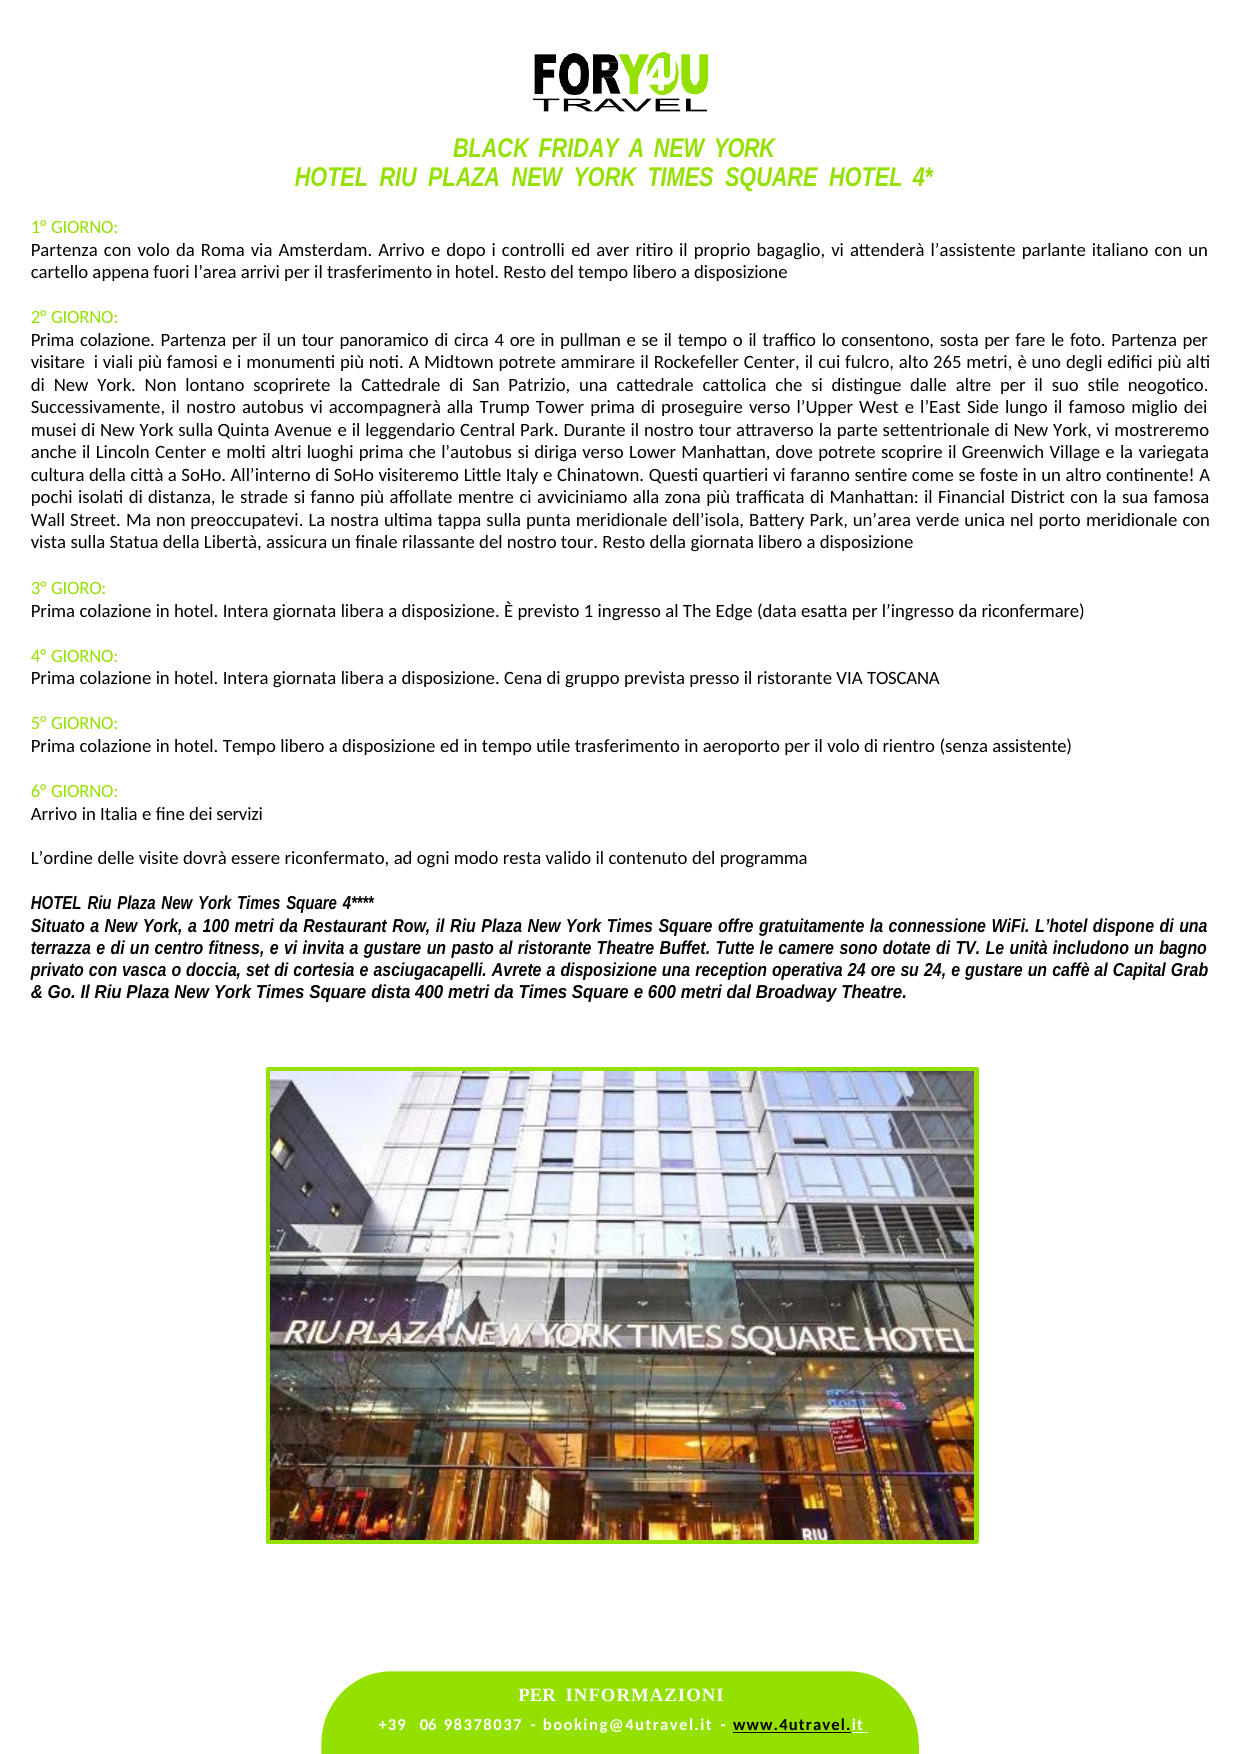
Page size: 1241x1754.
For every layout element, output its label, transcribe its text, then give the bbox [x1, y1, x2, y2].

subtitle 4° GIORNO: [31, 644, 1211, 667]
text Arrivo in Italia e fine dei servizi [31, 802, 1211, 824]
subtitle 3° GIORO: [31, 576, 1211, 599]
text Situato a New York, a 100 metri da Restaurant Row, il Riu Plaza New York Times Square offre gratuitamente la connessione WiFi. L’hotel dispone di una terrazza e di un centro fitness, e vi invita a gustare un pasto al ristorante Theatre Buffet. Tutte le camere sono dotate di TV. Le unità includono un bagno privato con vasca o doccia, set di cortesia e asciugacapelli. Avrete a disposizione una reception operativa 24 ore su 24, e gustare un caffè al Capital Grab & Go. Il Riu Plaza New York Times Square dista 400 metri da Times Square e 600 metri dal Broadway Theatre. [31, 915, 1210, 1003]
subtitle 6° GIORNO: [31, 779, 1211, 802]
text HOTEL Riu Plaza New York Times Square 4**** [31, 892, 1211, 914]
text Prima colazione in hotel. Intera giornata libera a disposizione. Cena di gruppo prevista presso il ristorante VIA TOSCANA [31, 667, 1211, 689]
text Prima colazione in hotel. Tempo libero a disposizione ed in tempo utile trasferimento in aeroporto per il volo di rientro (senza assistente) [31, 734, 1211, 757]
text Prima colazione in hotel. Intera giornata libera a disposizione. È previsto 1 ingresso al The Edge (data esatta per l’ingresso da riconfermare) [31, 599, 1211, 622]
text L’ordine delle visite dovrà essere riconfermato, ad ogni modo resta valido il contenuto del programma [31, 847, 1211, 869]
text Partenza con volo da Roma via Amsterdam. Arrivo e dopo i controlli ed aver ritiro il proprio bagaglio, vi attenderà l’assistente parlante italiano con un cartello appena fuori l’area arrivi per il trasferimento in hotel. Resto del tempo libero a disposizione [31, 239, 1210, 283]
subtitle 5° GIORNO: [31, 712, 1211, 734]
text BLACK FRIDAY A NEW YORK [30, 134, 1198, 164]
picture [559, 53, 589, 95]
picture [270, 1071, 974, 1540]
text Prima colazione. Partenza per il un tour panoramico di circa 4 ore in pullman e se il tempo o il traffico lo consentono, sosta per fare le foto. Partenza per visitare i viali più famosi e i monumenti più noti. A Midtown potrete ammirare il Rockefeller Center, il cui fulcro, alto 265 metri, è uno degli edifici più alti di New York. Non lontano scoprirete la Cattedrale di San Patrizio, una cattedrale cattolica che si distingue dalle altre per il suo stile neogotico. Successivamente, il nostro autobus vi accompagnerà alla Trump Tower prima di proseguire verso l’Upper West e l’East Side lungo il famoso miglio dei musei di New York sulla Quinta Avenue e il leggendario Central Park. Durante il nostro tour attraverso la parte settentrionale di New York, vi mostreremo anche il Lincoln Center e molti altri luoghi prima che l’autobus si diriga verso Lower Manhattan, dove potrete scoprire il Greenwich Village e la variegata cultura della città a SoHo. All’interno di SoHo visiteremo Little Italy e Chinatown. Questi quartieri vi faranno sentire come se foste in un altro continente! A pochi isolati di distanza, le strade si fanno più affollate mentre ci avviciniamo alla zona più trafficata di Manhattan: il Financial District con la sua famosa Wall Street. Ma non preoccupatevi. La nostra ultima tappa sulla punta meridionale dell’isola, Battery Park, un’area verde unica nel porto meridionale con vista sulla Statua della Libertà, assicura un finale rilassante del nostro tour. Resto della giornata libero a disposizione [31, 329, 1211, 554]
subtitle 2° GIORNO: [31, 306, 1211, 328]
subtitle 1° GIORNO: [31, 216, 1211, 238]
text HOTEL RIU PLAZA NEW YORK TIMES SQUARE HOTEL 4* [29, 164, 1198, 193]
